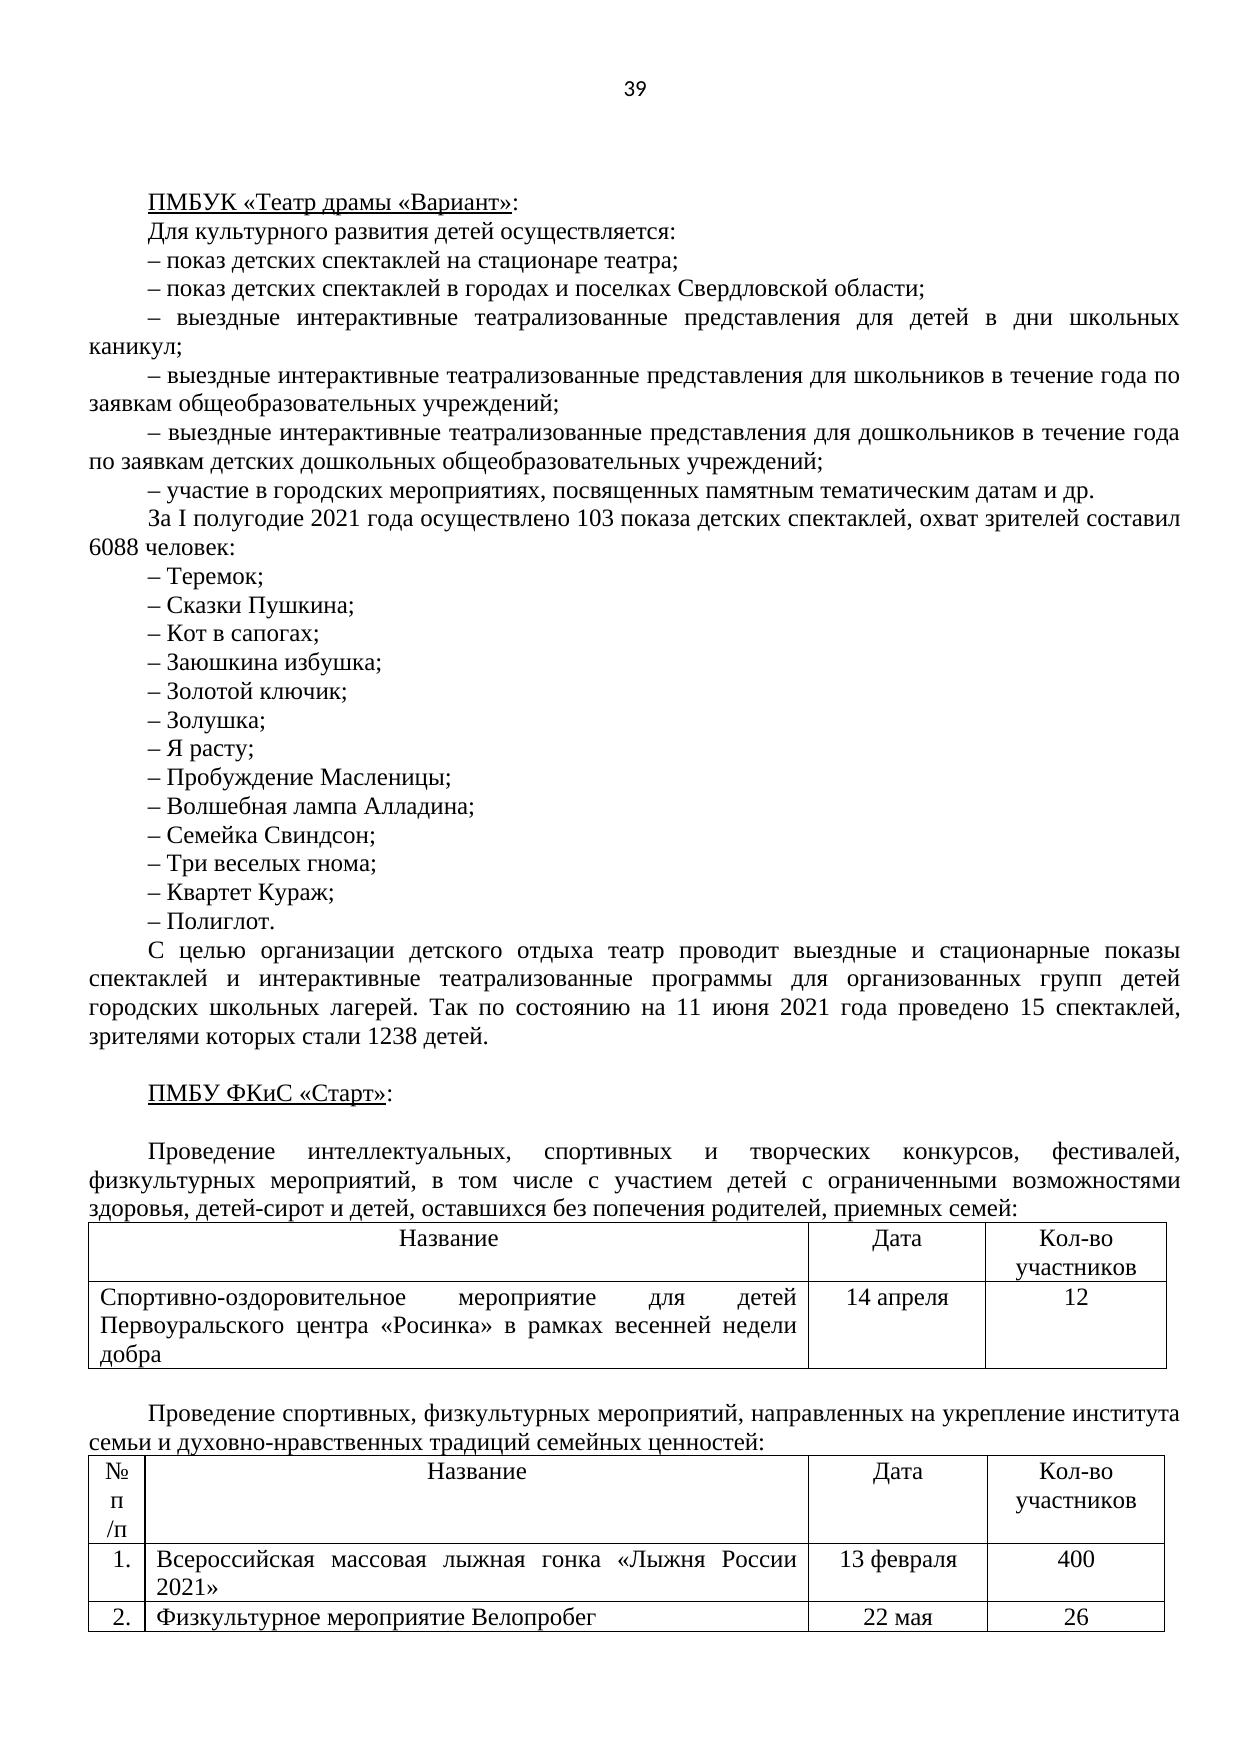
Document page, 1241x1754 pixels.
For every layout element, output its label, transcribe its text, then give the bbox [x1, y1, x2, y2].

text ПМБУК «Театр драмы «Вариант»: [89, 187, 1181, 216]
table_cell [89, 1544, 144, 1601]
table_cell Всероссийская массовая лыжная гонка «Лыжня России 2021» [146, 1544, 808, 1601]
table_cell 400 [988, 1544, 1164, 1601]
table_cell 12 [986, 1282, 1166, 1368]
text – Кот в сапогах; [89, 618, 1181, 647]
text Проведение спортивных, физкультурных мероприятий, направленных на укрепление института семьи и духовно-нравственных традиций семейных ценностей: [89, 1398, 1181, 1455]
table_header Название [89, 1223, 808, 1281]
text – выездные интерактивные театрализованные представления для дошкольников в течение года по заявкам детских дошкольных общеобразовательных учреждений; [89, 417, 1181, 475]
text ПМБУ ФКиС «Старт»: [89, 1078, 1181, 1107]
text – Семейка Свиндсон; [89, 820, 1181, 848]
text – Заюшкина избушка; [89, 647, 1181, 676]
text – Золотой ключик; [89, 676, 1181, 705]
table_cell 26 [988, 1602, 1164, 1631]
text Проведение интеллектуальных, спортивных и творческих конкурсов, фестивалей, физкультурных мероприятий, в том числе с участием детей с ограниченными возможностями здоровья, детей-сирот и детей, оставшихся без попечения родителей, приемных семей: [89, 1136, 1181, 1222]
text Для культурного развития детей осуществляется: [89, 216, 1181, 245]
table_header Кол-во участников [988, 1456, 1164, 1543]
text – Волшебная лампа Алладина; [89, 791, 1181, 820]
text – Сказки Пушкина; [89, 590, 1181, 618]
table_cell [89, 1602, 144, 1631]
table_header Дата [809, 1456, 987, 1543]
table_cell 22 мая [809, 1602, 987, 1631]
text – Квартет Кураж; [89, 877, 1181, 906]
table_header Кол-во участников [986, 1223, 1166, 1281]
text – показ детских спектаклей в городах и поселках Свердловской области; [89, 273, 1181, 302]
table_header Название [146, 1456, 808, 1543]
table_cell 13 февраля [809, 1544, 987, 1601]
text – Я расту; [89, 733, 1181, 762]
text – выездные интерактивные театрализованные представления для детей в дни школьных каникул; [89, 302, 1181, 360]
text – Теремок; [89, 561, 1181, 590]
text За I полугодие 2021 года осуществлено 103 показа детских спектаклей, охват зрителей составил 6088 человек: [89, 503, 1181, 561]
text – Золушка; [89, 705, 1181, 733]
text – Три веселых гнома; [89, 848, 1181, 877]
table_header Дата [809, 1223, 985, 1281]
table_cell Физкультурное мероприятие Велопробег [146, 1602, 808, 1631]
text – выездные интерактивные театрализованные представления для школьников в течение года по заявкам общеобразовательных учреждений; [89, 360, 1181, 417]
text – Полиглот. [89, 906, 1181, 935]
text – показ детских спектаклей на стационаре театра; [89, 245, 1181, 273]
table_cell 14 апреля [809, 1282, 985, 1368]
table_cell Спортивно-оздоровительное мероприятие для детей Первоуральского центра «Росинка» в рамках весенней недели добра [89, 1282, 808, 1368]
text – Пробуждение Масленицы; [89, 762, 1181, 791]
table_header № п/п [89, 1456, 144, 1543]
text С целью организации детского отдыха театр проводит выездные и стационарные показы спектаклей и интерактивные театрализованные программы для организованных групп детей городских школьных лагерей. Так по состоянию на 11 июня 2021 года проведено 15 спектаклей, зрителями которых стали 1238 детей. [89, 935, 1181, 1050]
text – участие в городских мероприятиях, посвященных памятным тематическим датам и др. [89, 475, 1181, 503]
